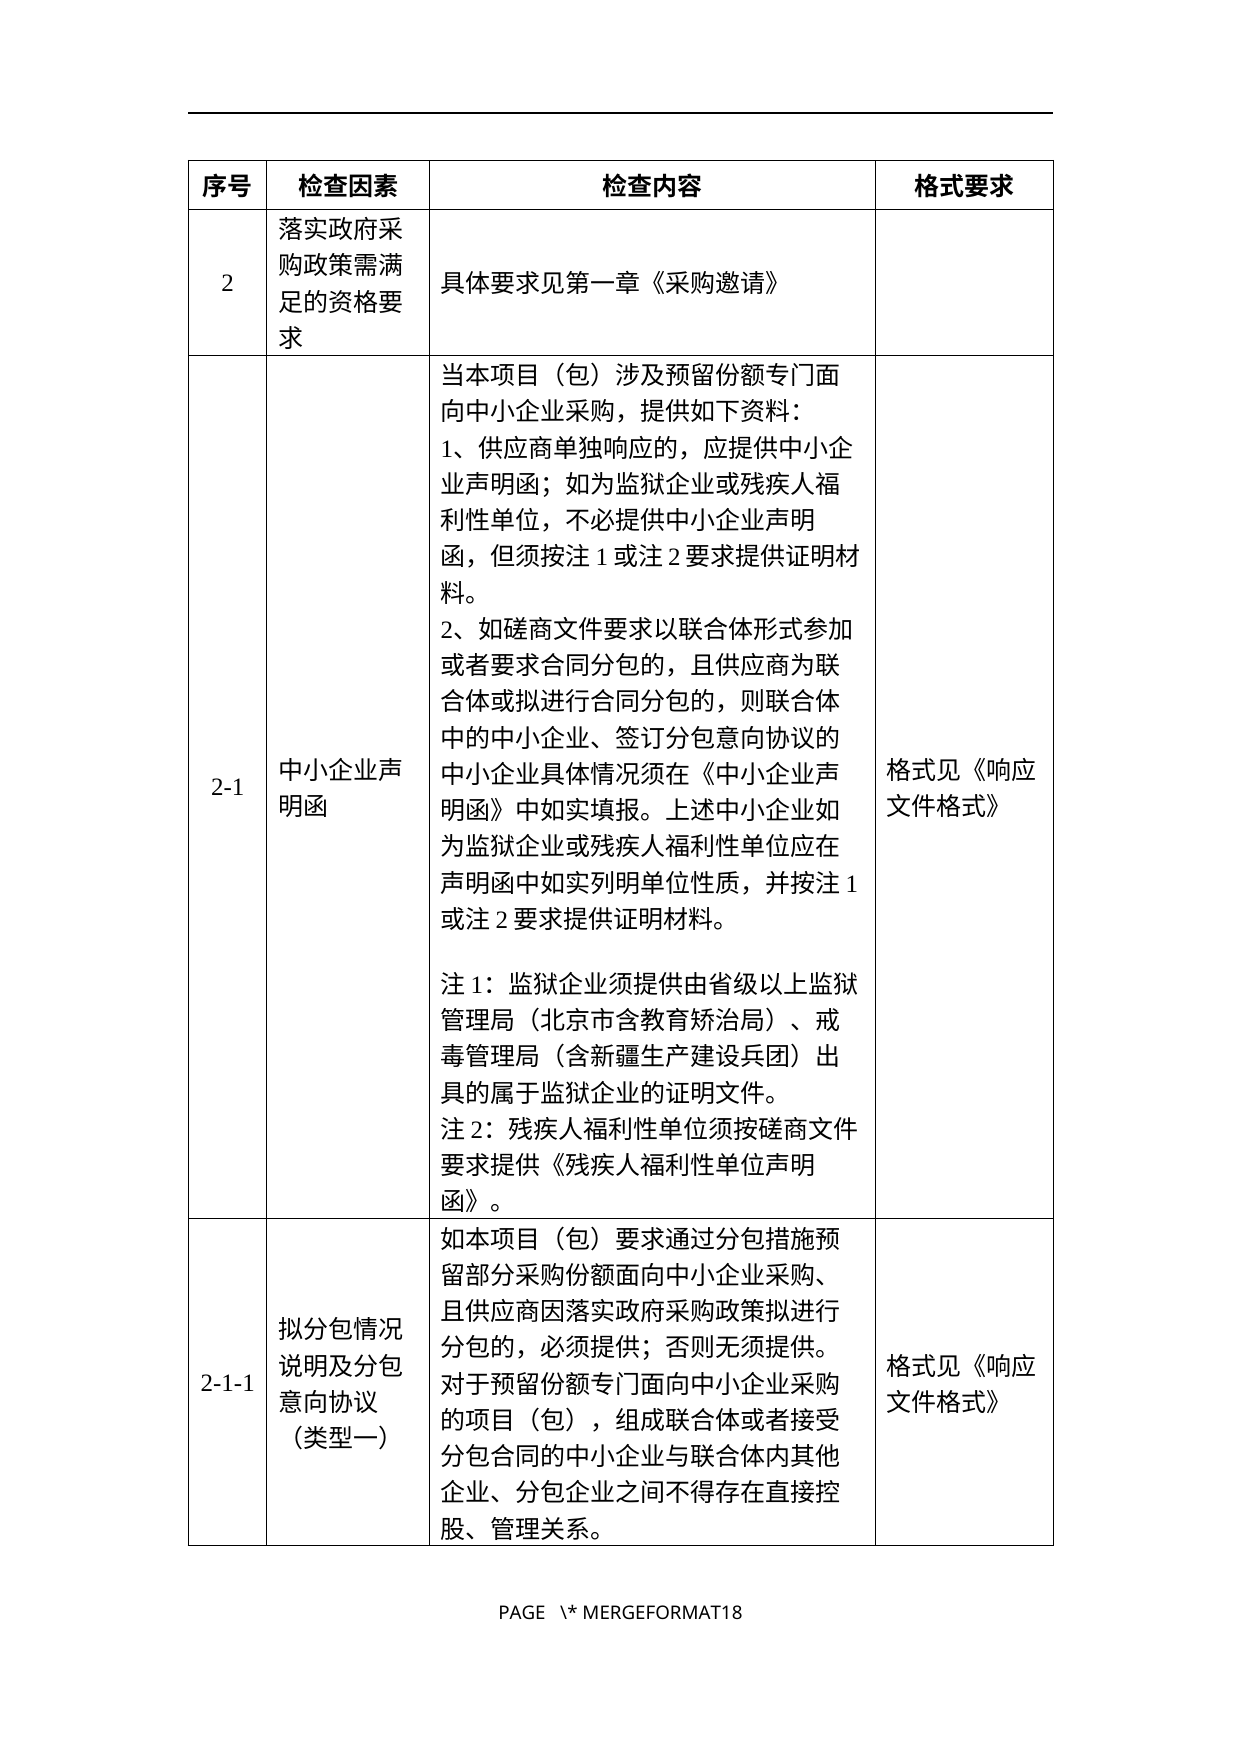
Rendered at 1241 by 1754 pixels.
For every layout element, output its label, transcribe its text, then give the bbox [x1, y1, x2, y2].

table_cell 拟分包情况说明及分包意向协议（类型一） [267, 1219, 429, 1545]
table_cell 2-1-1 [189, 1219, 266, 1545]
table_header 检查内容 [430, 161, 875, 208]
table_cell 具体要求见第一章《采购邀请》 [430, 210, 875, 354]
table_cell [876, 210, 1053, 354]
table_header 序号 [189, 161, 266, 208]
table_cell 当本项目（包）涉及预留份额专门面向中小企业采购，提供如下资料： 1、供应商单独响应的，应提供中小企业声明函；如为监狱企业或残疾人福利性单位，不必提供中小企业声明函，但须按注1或注2要求提供证明材料。 2、如磋商文件要求以联合体形式参加或者要求合同分包的，且供应商为联合体或拟进行合同分包的，则联合体中的中小企业、签订分包意向协议的中小企业具体情况须在《中小企业声明函》中如实填报。上述中小企业如为监狱企业或残疾人福利性单位应在声明函中如实列明单位性质，并按注1或注2要求提供证明材料。 注1：监狱企业须提供由省级以上监狱管理局（北京市含教育矫治局）、戒毒管理局（含新疆生产建设兵团）出具的属于监狱企业的证明文件。 注2：残疾人福利性单位须按磋商文件要求提供《残疾人福利性单位声明函》。 [430, 356, 875, 1218]
table_cell 格式见《响应文件格式》 [876, 356, 1053, 1218]
table_cell 2-1 [189, 356, 266, 1218]
table_header 检查因素 [267, 161, 429, 208]
table_cell 落实政府采购政策需满足的资格要求 [267, 210, 429, 354]
table_cell 格式见《响应文件格式》 [876, 1219, 1053, 1545]
table_header 格式要求 [876, 161, 1053, 208]
table_cell 2 [189, 210, 266, 354]
table_cell 中小企业声明函 [267, 356, 429, 1218]
table_cell 如本项目（包）要求通过分包措施预留部分采购份额面向中小企业采购、且供应商因落实政府采购政策拟进行分包的，必须提供；否则无须提供。 对于预留份额专门面向中小企业采购的项目（包），组成联合体或者接受分包合同的中小企业与联合体内其他企业、分包企业之间不得存在直接控股、管理关系。 [430, 1219, 875, 1545]
